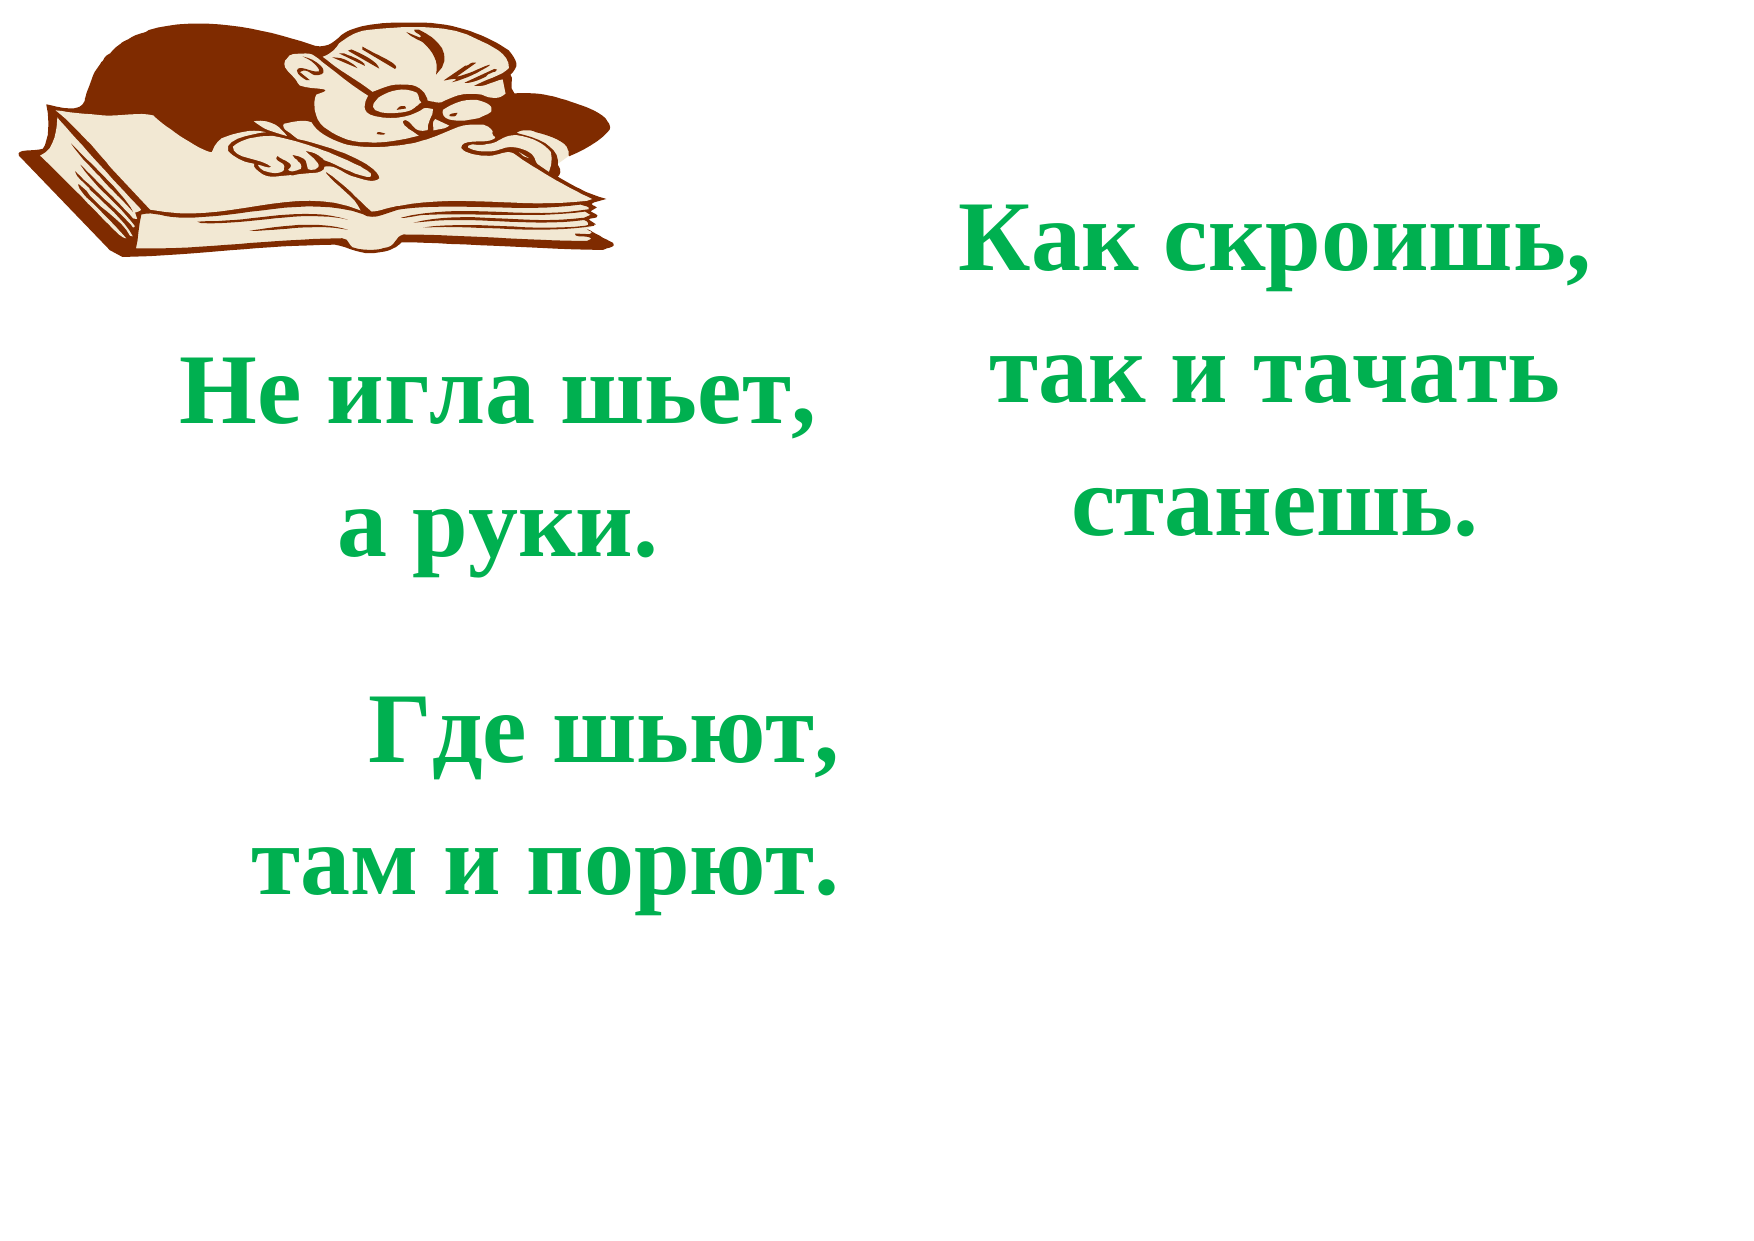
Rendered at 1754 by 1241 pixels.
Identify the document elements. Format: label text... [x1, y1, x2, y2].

text Где шьют, там и порют. [156, 668, 840, 916]
text Не игла шьет, а руки. [156, 330, 840, 577]
text Как скроишь, так и тачать станешь. [914, 177, 1636, 557]
